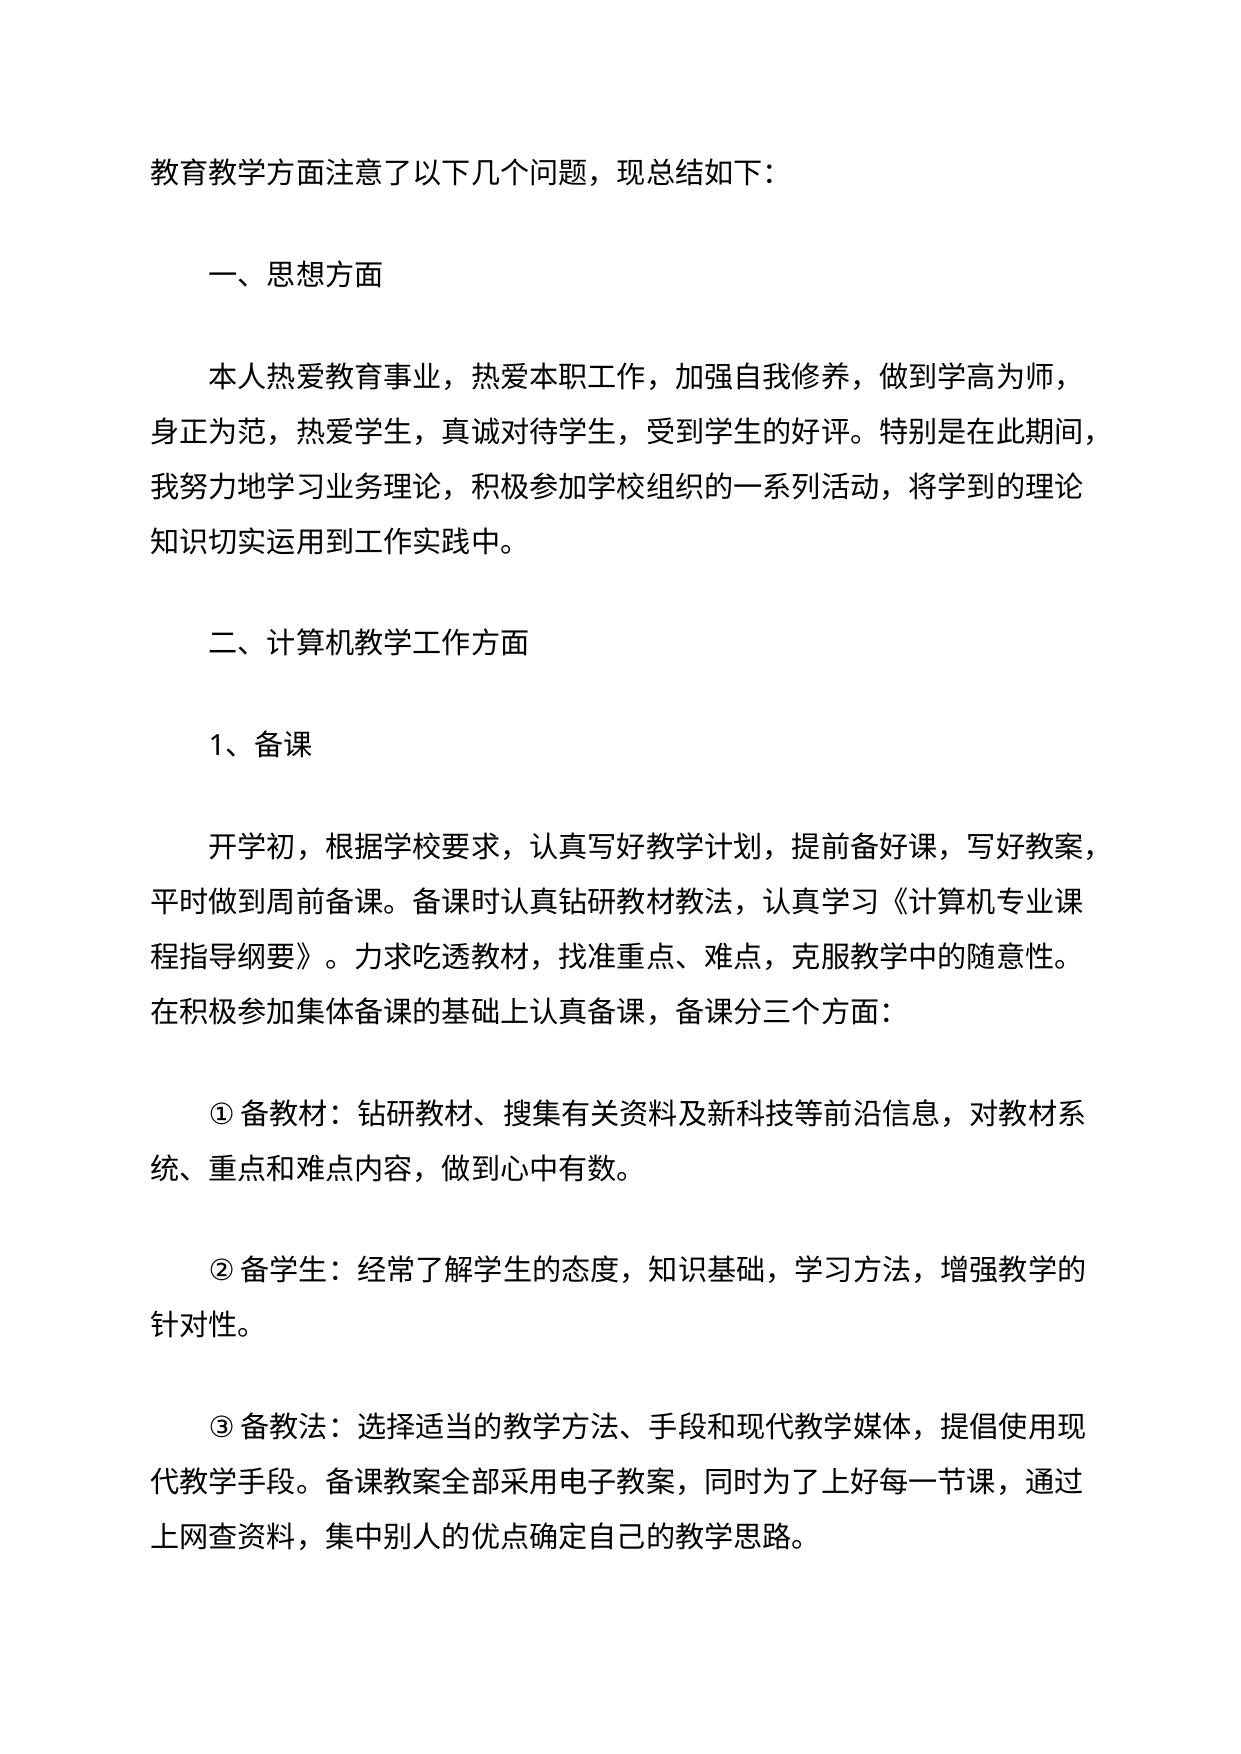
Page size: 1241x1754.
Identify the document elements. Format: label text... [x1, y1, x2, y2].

text 开学初，根据学校要求，认真写好教学计划，提前备好课，写好教案，平时做到周前备课。备课时认真钻研教材教法，认真学习《计算机专业课程指导纲要》。力求吃透教材，找准重点、难点，克服教学中的随意性。在积极参加集体备课的基础上认真备课，备课分三个方面： [150, 824, 1090, 1031]
text ①备教材：钻研教材、搜集有关资料及新科技等前沿信息，对教材系统、重点和难点内容，做到心中有数。 [150, 1090, 1090, 1187]
text 二、计算机教学工作方面 [150, 620, 1090, 662]
text 本人热爱教育事业，热爱本职工作，加强自我修养，做到学高为师，身正为范，热爱学生，真诚对待学生，受到学生的好评。特别是在此期间，我努力地学习业务理论，积极参加学校组织的一系列活动，将学到的理论知识切实运用到工作实践中。 [150, 353, 1090, 561]
text 1、备课 [150, 722, 1090, 764]
text 一、思想方面 [150, 252, 1090, 294]
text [150, 150, 1090, 192]
text ③备教法：选择适当的教学方法、手段和现代教学媒体，提倡使用现代教学手段。备课教案全部采用电子教案，同时为了上好每一节课，通过上网查资料，集中别人的优点确定自己的教学思路。 [150, 1404, 1090, 1556]
text ②备学生：经常了解学生的态度，知识基础，学习方法，增强教学的针对性。 [150, 1247, 1090, 1344]
